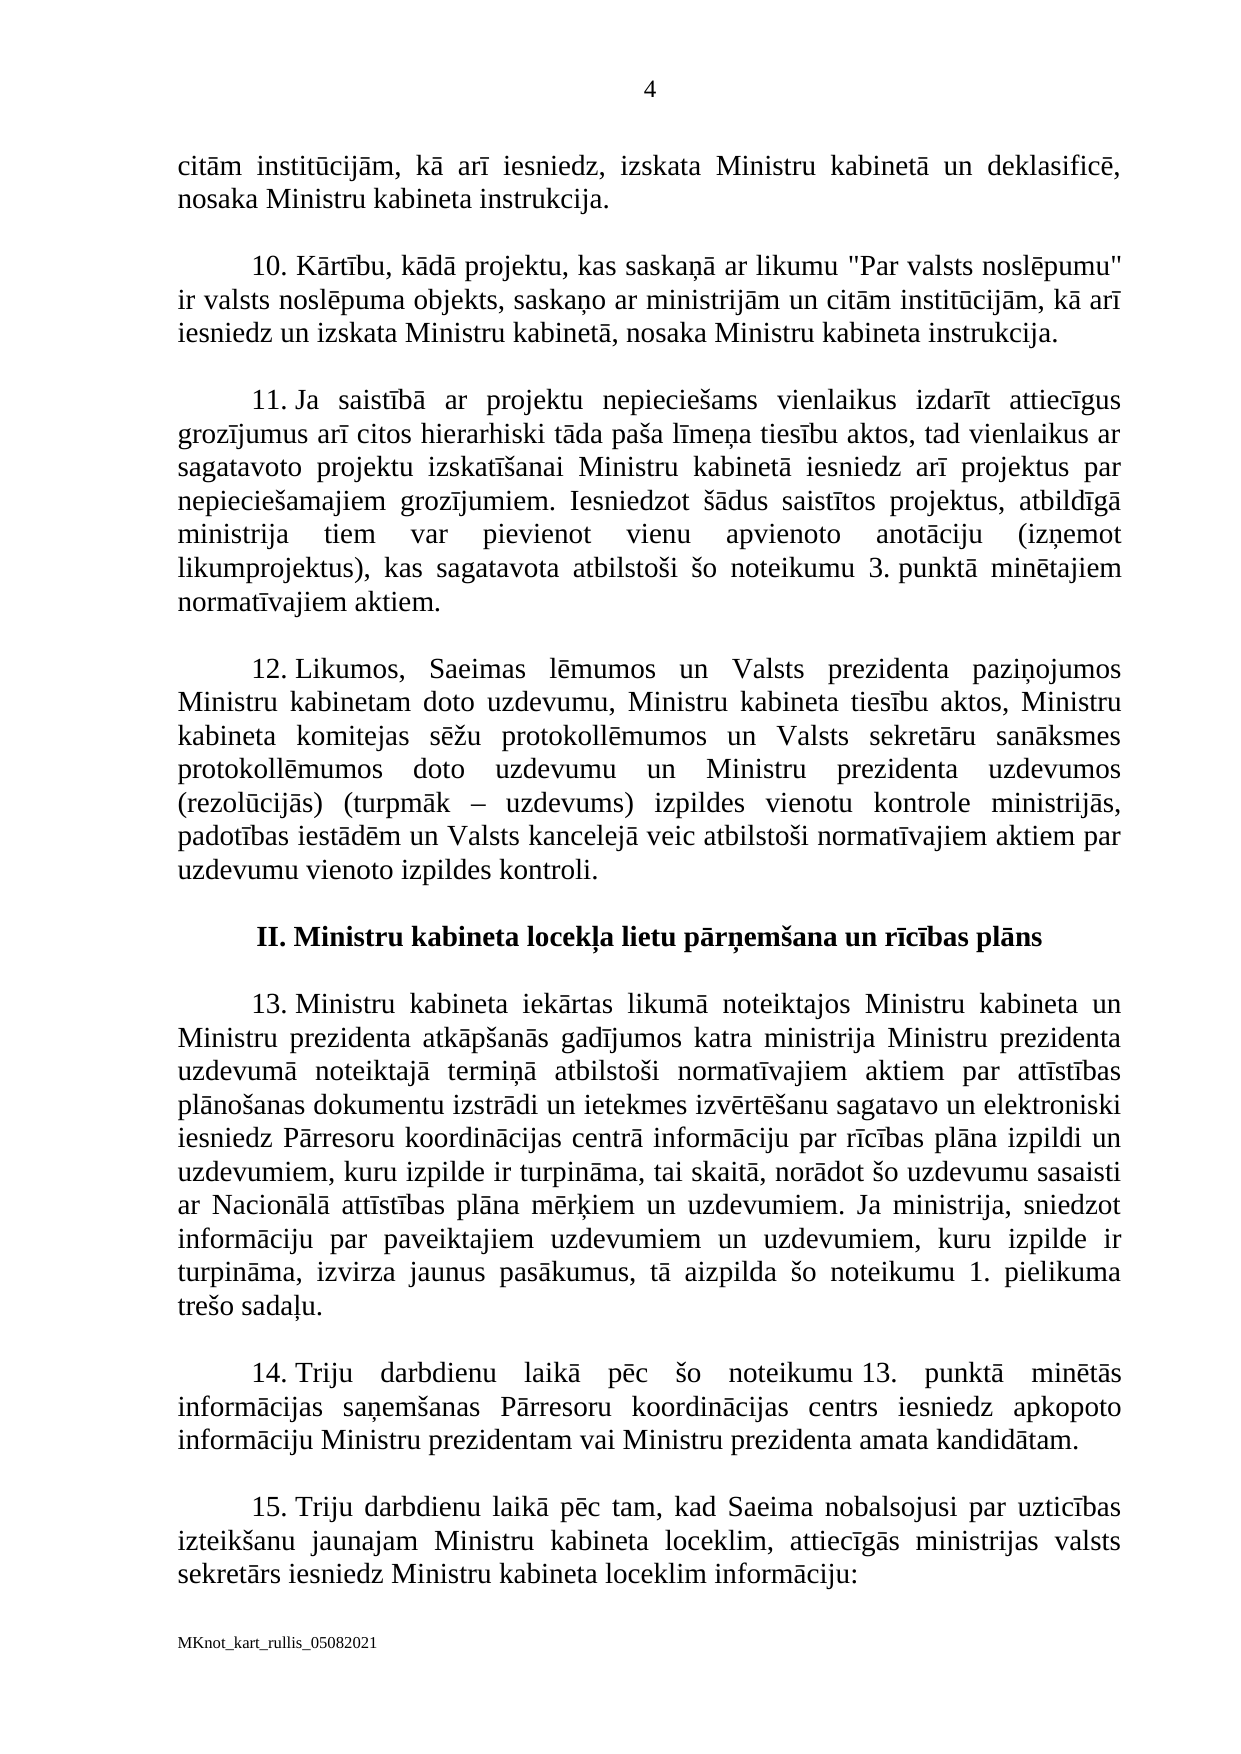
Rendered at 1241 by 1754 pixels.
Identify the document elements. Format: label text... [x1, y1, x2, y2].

text 13. Ministru kabineta iekārtas likumā noteiktajos Ministru kabineta un Ministru prezidenta atkāpšanās gadījumos katra ministrija Ministru prezidenta uzdevumā noteiktajā termiņā atbilstoši normatīvajiem aktiem par attīstības plānošanas dokumentu izstrādi un ietekmes izvērtēšanu sagatavo un elektroniski iesniedz Pārresoru koordinācijas centrā informāciju par rīcības plāna izpildi un uzdevumiem, kuru izpilde ir turpināma, tai skaitā, norādot šo uzdevumu sasaisti ar Nacionālā attīstības plāna mērķiem un uzdevumiem. Ja ministrija, sniedzot informāciju par paveiktajiem uzdevumiem un uzdevumiem, kuru izpilde ir turpināma, izvirza jaunus pasākumus, tā aizpilda šo noteikumu 1. pielikuma trešo sadaļu. [177, 986, 1122, 1322]
text 15. Triju darbdienu laikā pēc tam, kad Saeima nobalsojusi par uzticības izteikšanu jaunajam Ministru kabineta loceklim, attiecīgās ministrijas valsts sekretārs iesniedz Ministru kabineta loceklim informāciju: [177, 1489, 1122, 1590]
text 14. Triju darbdienu laikā pēc šo noteikumu 13. punktā minētās informācijas saņemšanas Pārresoru koordinācijas centrs iesniedz apkopoto informāciju Ministru prezidentam vai Ministru prezidenta amata kandidātam. [177, 1355, 1122, 1456]
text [177, 148, 1122, 215]
text 12. Likumos, Saeimas lēmumos un Valsts prezidenta paziņojumos Ministru kabinetam doto uzdevumu, Ministru kabineta tiesību aktos, Ministru kabineta komitejas sēžu protokollēmumos un Valsts sekretāru sanāksmes protokollēmumos doto uzdevumu un Ministru prezidenta uzdevumos (rezolūcijās) (turpmāk – uzdevums) izpildes vienotu kontrole ministrijās, padotības iestādēm un Valsts kancelejā veic atbilstoši normatīvajiem aktiem par uzdevumu vienoto izpildes kontroli. [177, 651, 1122, 886]
text II. Ministru kabineta locekļa lietu pārņemšana un rīcības plāns [177, 919, 1122, 953]
text 11. Ja saistībā ar projektu nepieciešams vienlaikus izdarīt attiecīgus grozījumus arī citos hierarhiski tāda paša līmeņa tiesību aktos, tad vienlaikus ar sagatavoto projektu izskatīšanai Ministru kabinetā iesniedz arī projektus par nepieciešamajiem grozījumiem. Iesniedzot šādus saistītos projektus, atbildīgā ministrija tiem var pievienot vienu apvienoto anotāciju (izņemot likumprojektus), kas sagatavota atbilstoši šo noteikumu 3. punktā minētajiem normatīvajiem aktiem. [177, 382, 1122, 617]
text 10. Kārtību, kādā projektu, kas saskaņā ar likumu "Par valsts noslēpumu" ir valsts noslēpuma objekts, saskaņo ar ministrijām un citām institūcijām, kā arī iesniedz un izskata Ministru kabinetā, nosaka Ministru kabineta instrukcija. [177, 248, 1122, 349]
